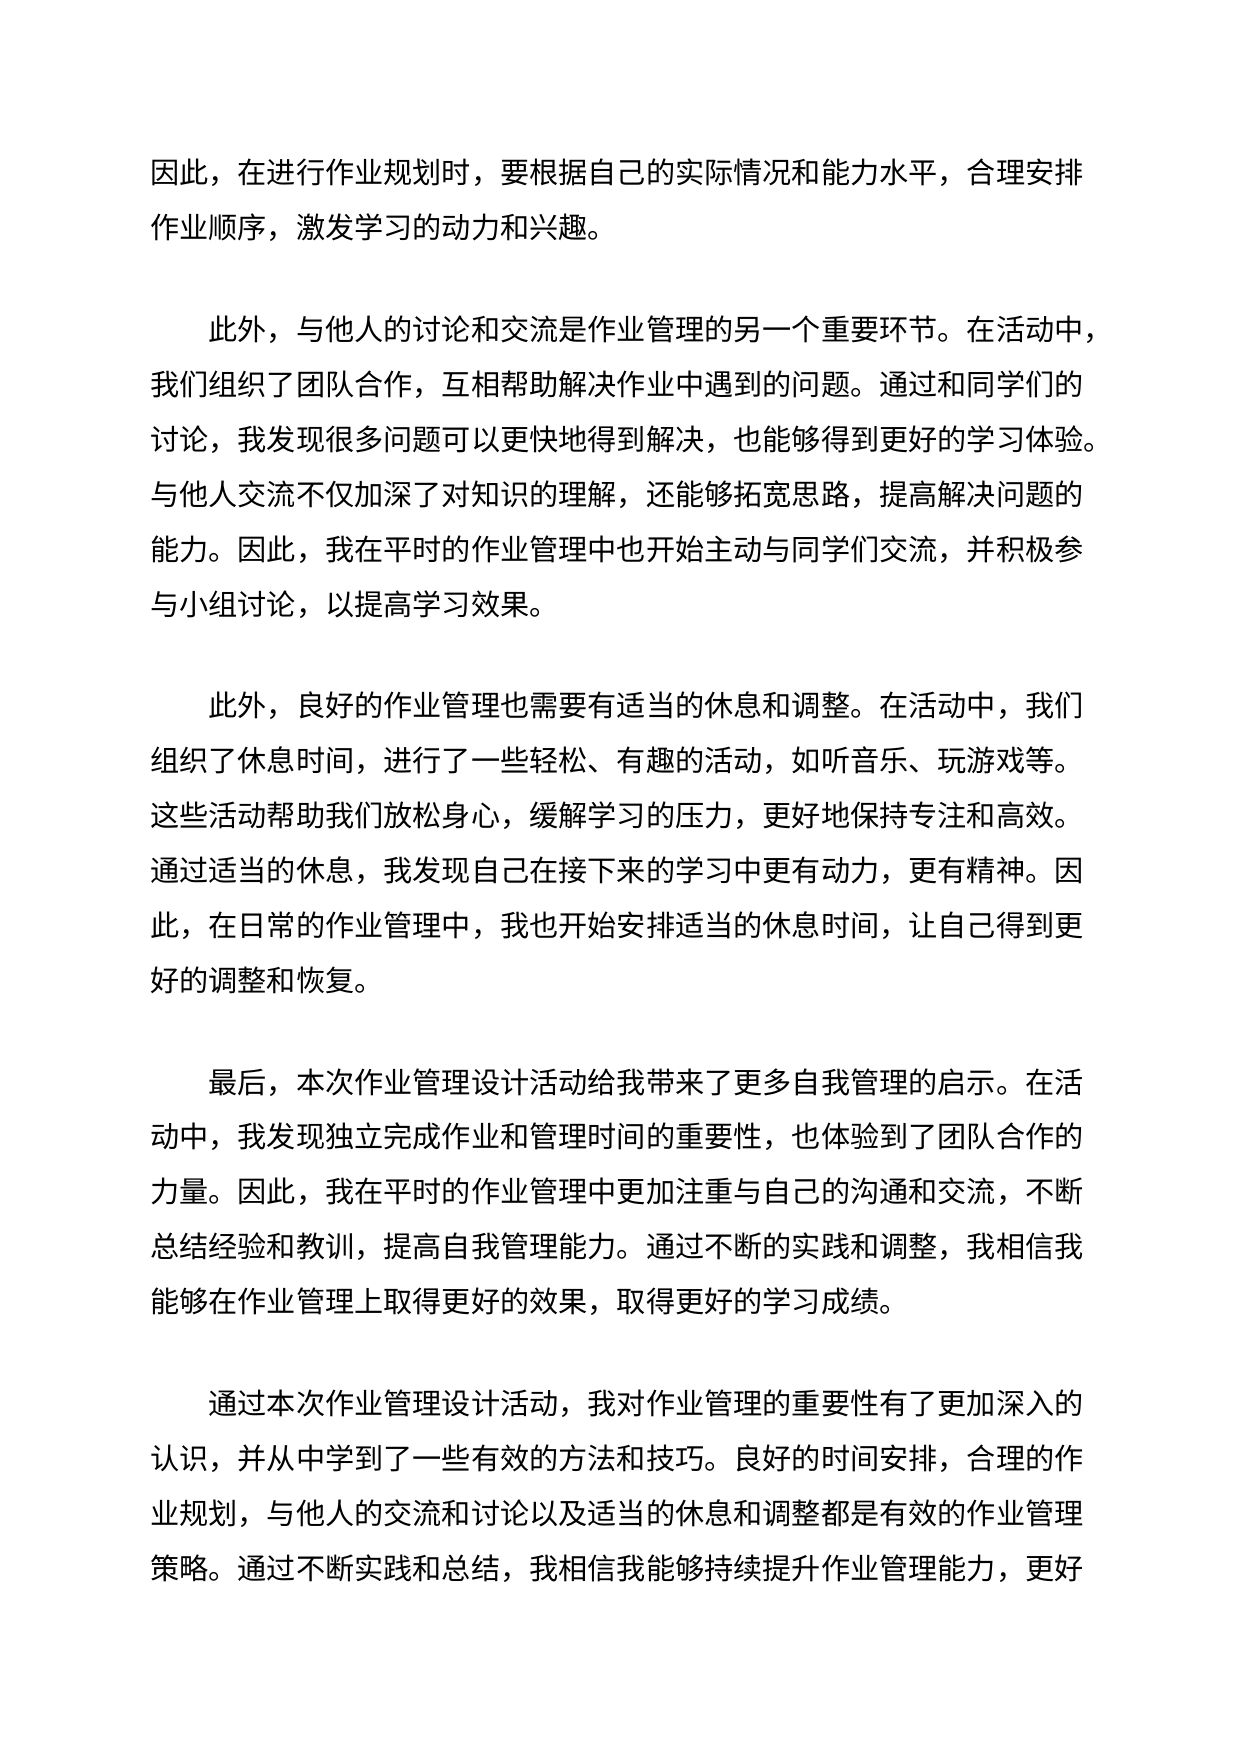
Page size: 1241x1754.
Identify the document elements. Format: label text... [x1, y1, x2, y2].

text 此外，与他人的讨论和交流是作业管理的另一个重要环节。在活动中，我们组织了团队合作，互相帮助解决作业中遇到的问题。通过和同学们的讨论，我发现很多问题可以更快地得到解决，也能够得到更好的学习体验。与他人交流不仅加深了对知识的理解，还能够拓宽思路，提高解决问题的能力。因此，我在平时的作业管理中也开始主动与同学们交流，并积极参与小组讨论，以提高学习效果。 [150, 307, 1090, 623]
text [150, 150, 1090, 247]
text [150, 1381, 1090, 1587]
text 此外，良好的作业管理也需要有适当的休息和调整。在活动中，我们组织了休息时间，进行了一些轻松、有趣的活动，如听音乐、玩游戏等。这些活动帮助我们放松身心，缓解学习的压力，更好地保持专注和高效。通过适当的休息，我发现自己在接下来的学习中更有动力，更有精神。因此，在日常的作业管理中，我也开始安排适当的休息时间，让自己得到更好的调整和恢复。 [150, 683, 1090, 1000]
text 最后，本次作业管理设计活动给我带来了更多自我管理的启示。在活动中，我发现独立完成作业和管理时间的重要性，也体验到了团队合作的力量。因此，我在平时的作业管理中更加注重与自己的沟通和交流，不断总结经验和教训，提高自我管理能力。通过不断的实践和调整，我相信我能够在作业管理上取得更好的效果，取得更好的学习成绩。 [150, 1059, 1090, 1321]
